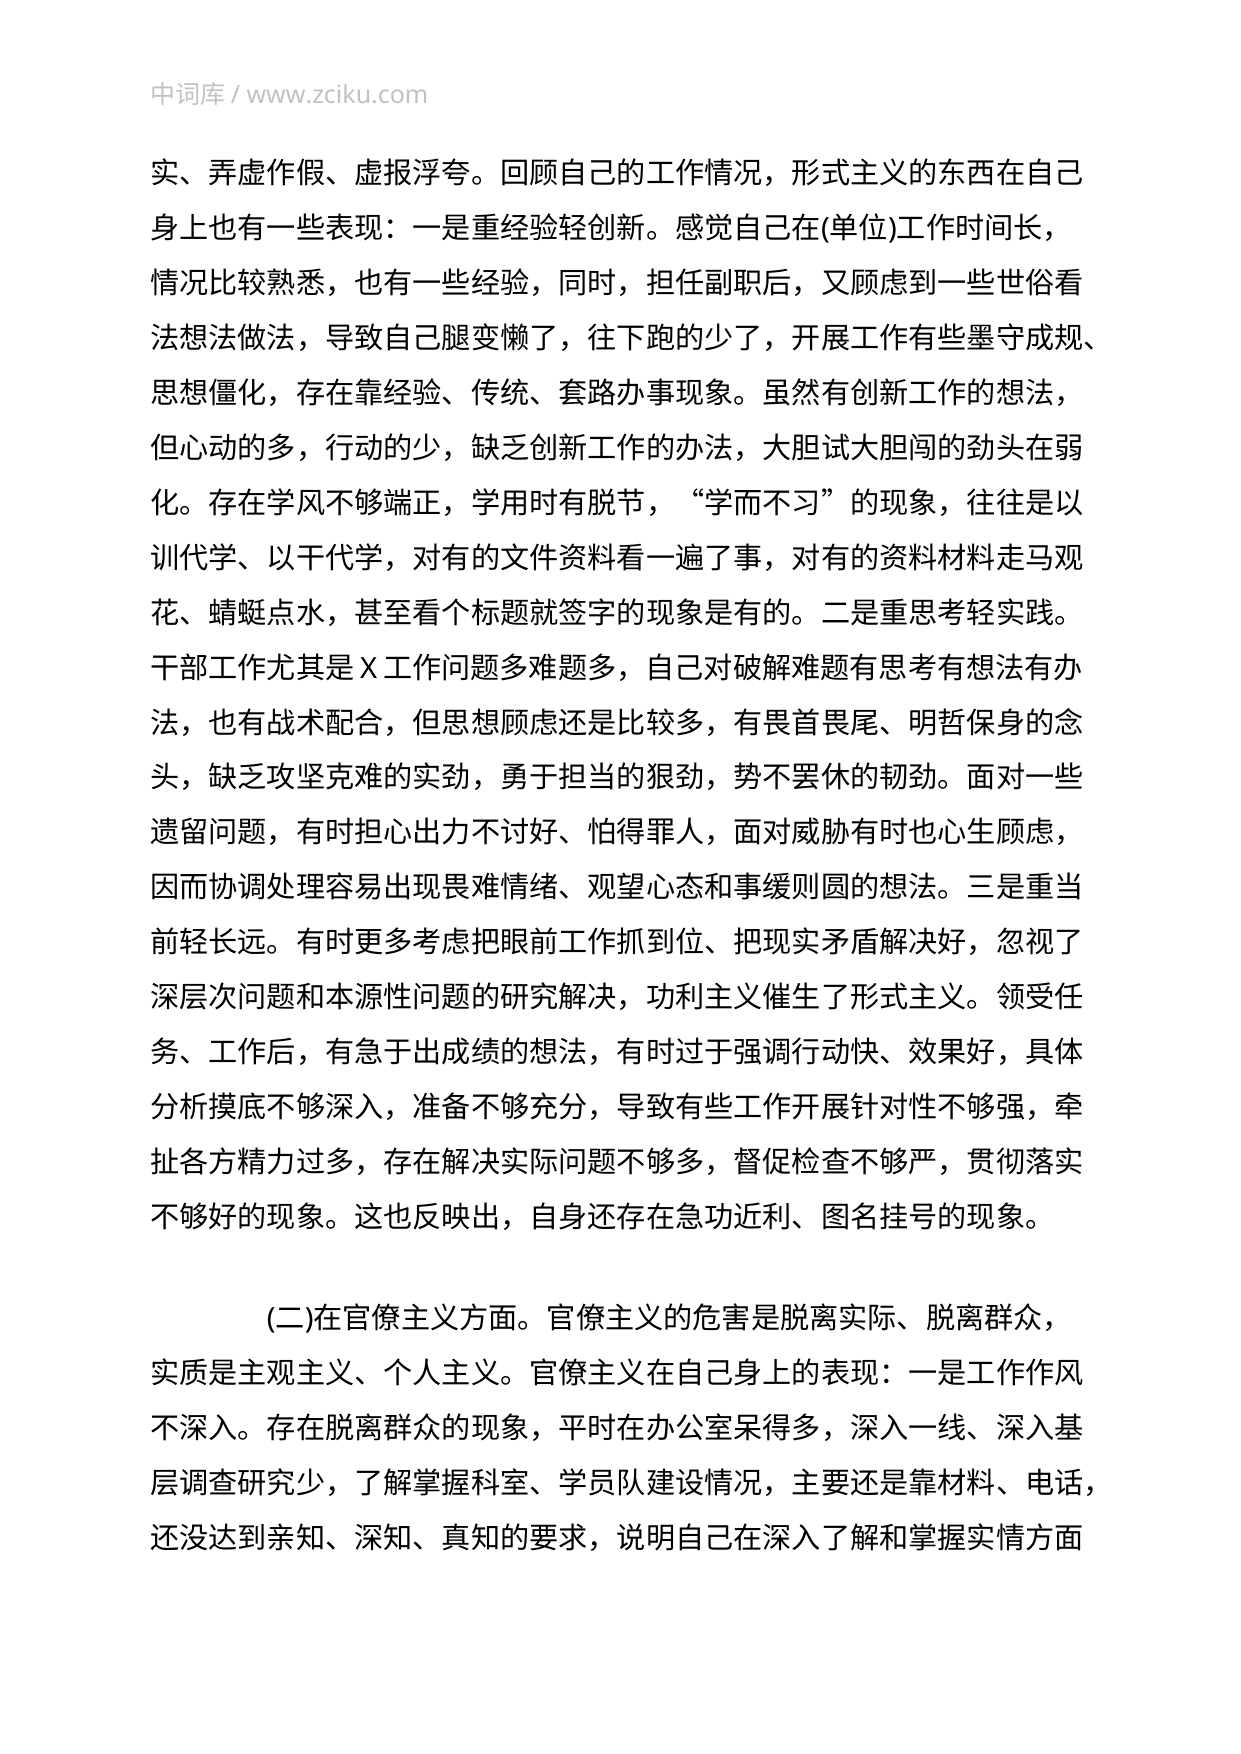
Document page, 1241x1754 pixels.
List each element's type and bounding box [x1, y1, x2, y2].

text [150, 1295, 1090, 1557]
text [150, 150, 1090, 1236]
